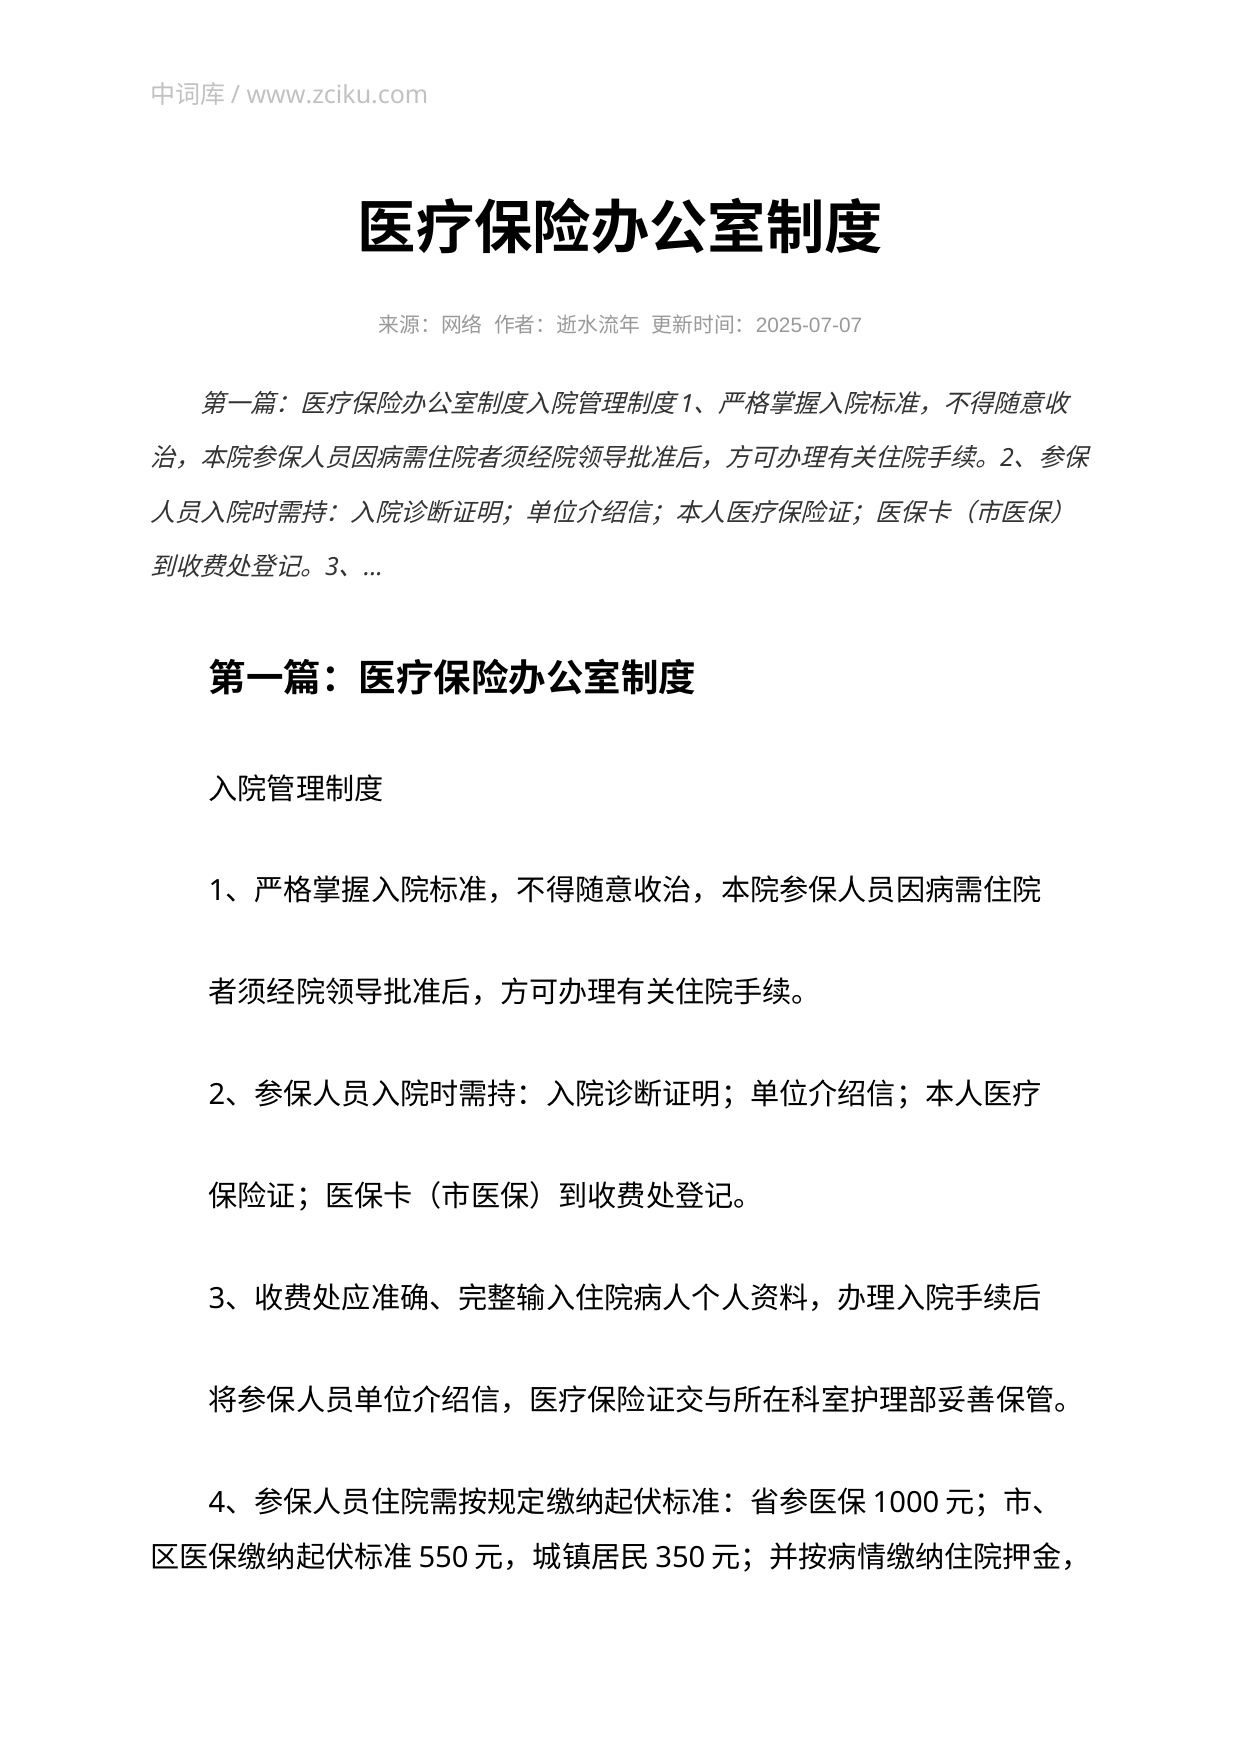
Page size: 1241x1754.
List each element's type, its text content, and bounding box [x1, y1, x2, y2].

text 来源：网络 作者：逝水流年 更新时间：2025-07-07 [150, 313, 1090, 337]
text 2、参保人员入院时需持：入院诊断证明；单位介绍信；本人医疗 [150, 1071, 1090, 1113]
text 3、收费处应准确、完整输入住院病人个人资料，办理入院手续后 [150, 1274, 1090, 1317]
text 将参保人员单位介绍信，医疗保险证交与所在科室护理部妥善保管。 [150, 1376, 1090, 1419]
text 1、严格掌握入院标准，不得随意收治，本院参保人员因病需住院 [150, 867, 1090, 909]
subtitle 医疗保险办公室制度 [150, 181, 1090, 266]
text 第一篇：医疗保险办公室制度 [150, 648, 1090, 702]
text 者须经院领导批准后，方可办理有关住院手续。 [150, 969, 1090, 1011]
text 保险证；医保卡（市医保）到收费处登记。 [150, 1173, 1090, 1215]
text 入院管理制度 [150, 765, 1090, 807]
text 第一篇：医疗保险办公室制度入院管理制度1、严格掌握入院标准，不得随意收治，本院参保人员因病需住院者须经院领导批准后，方可办理有关住院手续。2、参保人员入院时需持：入院诊断证明；单位介绍信；本人医疗保险证；医保卡（市医保）到收费处登记。3、... [150, 383, 1090, 583]
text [150, 1478, 1090, 1576]
